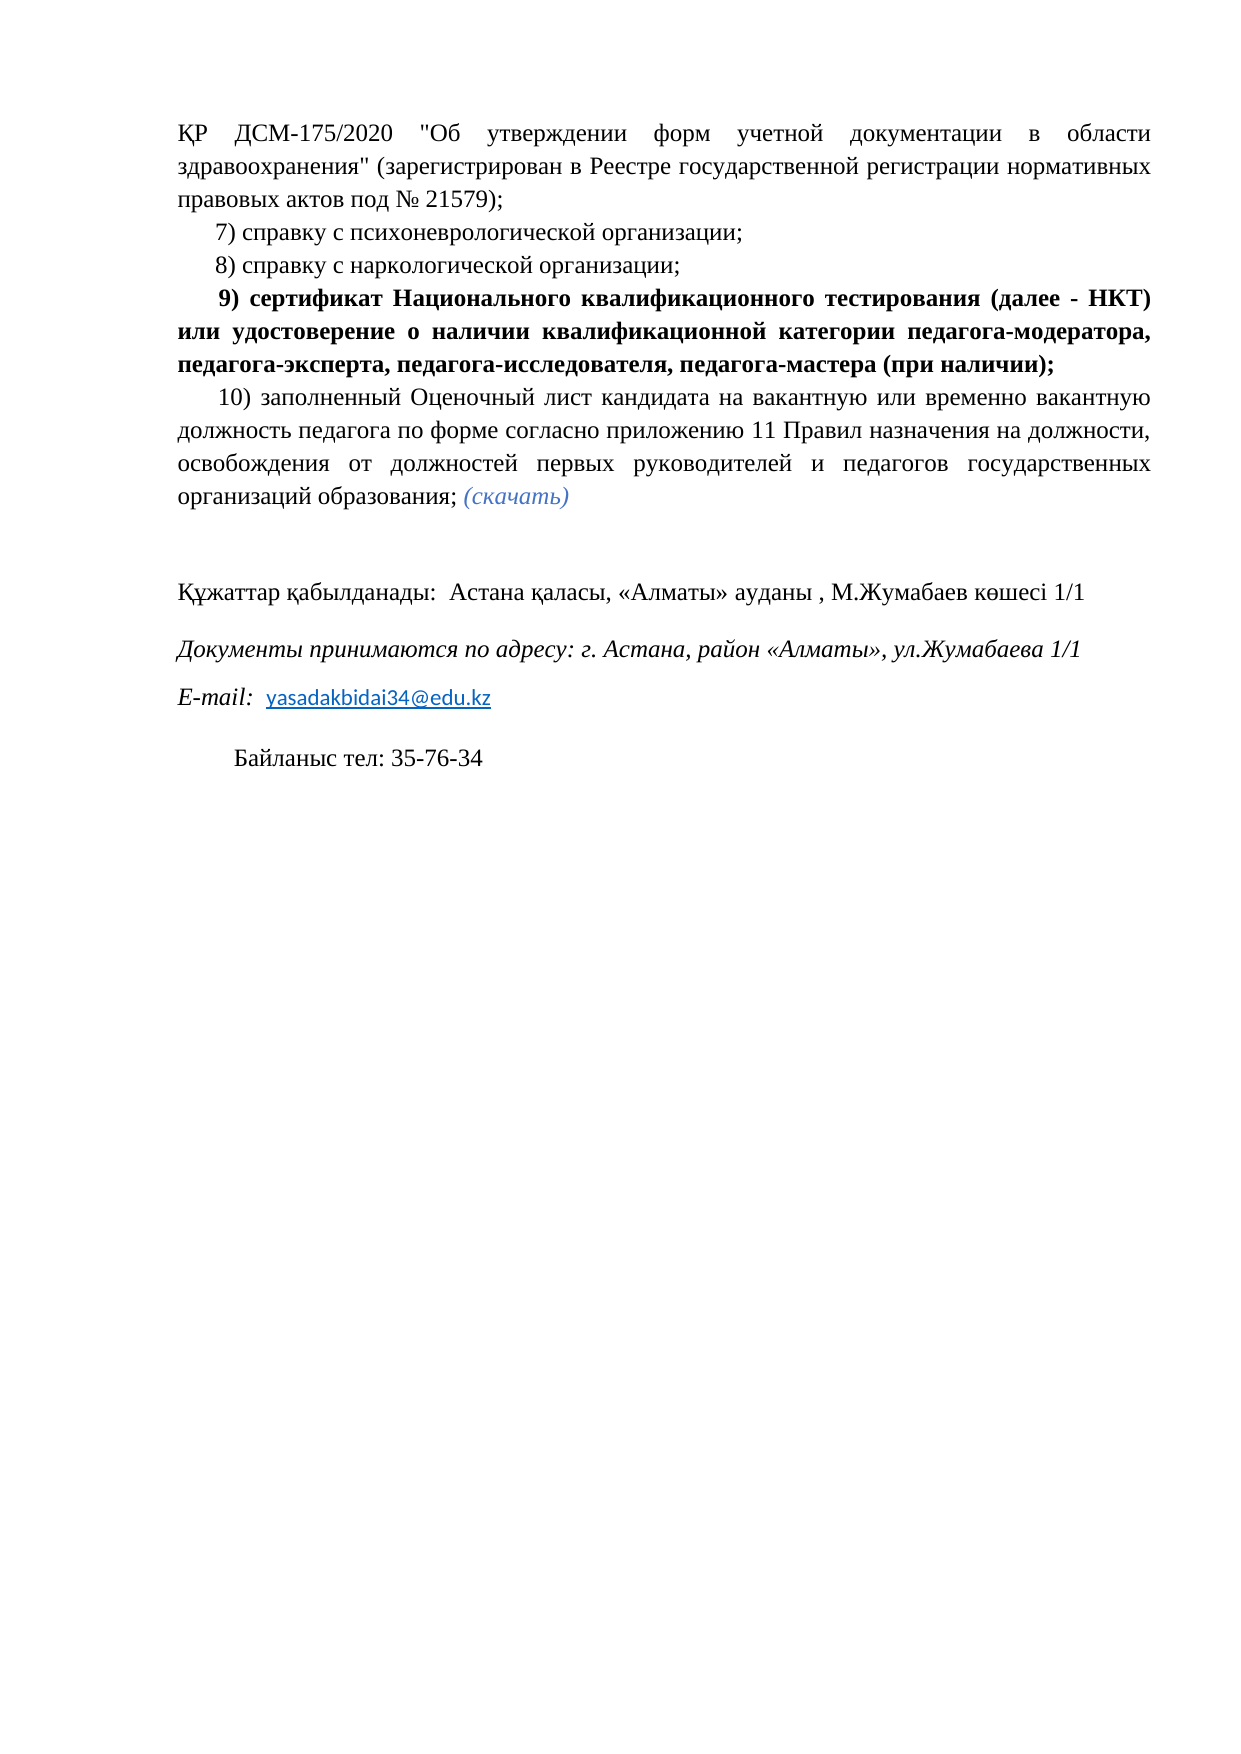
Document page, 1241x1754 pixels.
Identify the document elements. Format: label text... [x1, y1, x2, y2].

text 8) справку с наркологической организации; [177, 250, 1152, 279]
text Документы принимаются по адресу: г. Астана, район «Алматы», ул.Жумабаева 1/1 [177, 634, 1152, 663]
text E-mail: yasadakbidai34@edu.kz [177, 682, 1152, 711]
text 9) сертификат Национального квалификационного тестирования (далее - НКТ) или удостоверение о наличии квалификационной категории педагога-модератора, педагога-эксперта, педагога-исследователя, педагога-мастера (при наличии); [177, 283, 1152, 378]
text 7) справку с психоневрологической организации; [177, 217, 1152, 246]
text 10) заполненный Оценочный лист кандидата на вакантную или временно вакантную должность педагога по форме согласно приложению 11 Правил назначения на должности, освобождения от должностей первых руководителей и педагогов государственных организаций образования; (скачать) [177, 382, 1152, 510]
text Құжаттар қабылданады: Астана қаласы, «Алматы» ауданы , М.Жумабаев көшесі 1/1 [177, 577, 1152, 605]
text Байланыс тел: 35-76-34 [233, 743, 1152, 771]
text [177, 118, 1152, 213]
